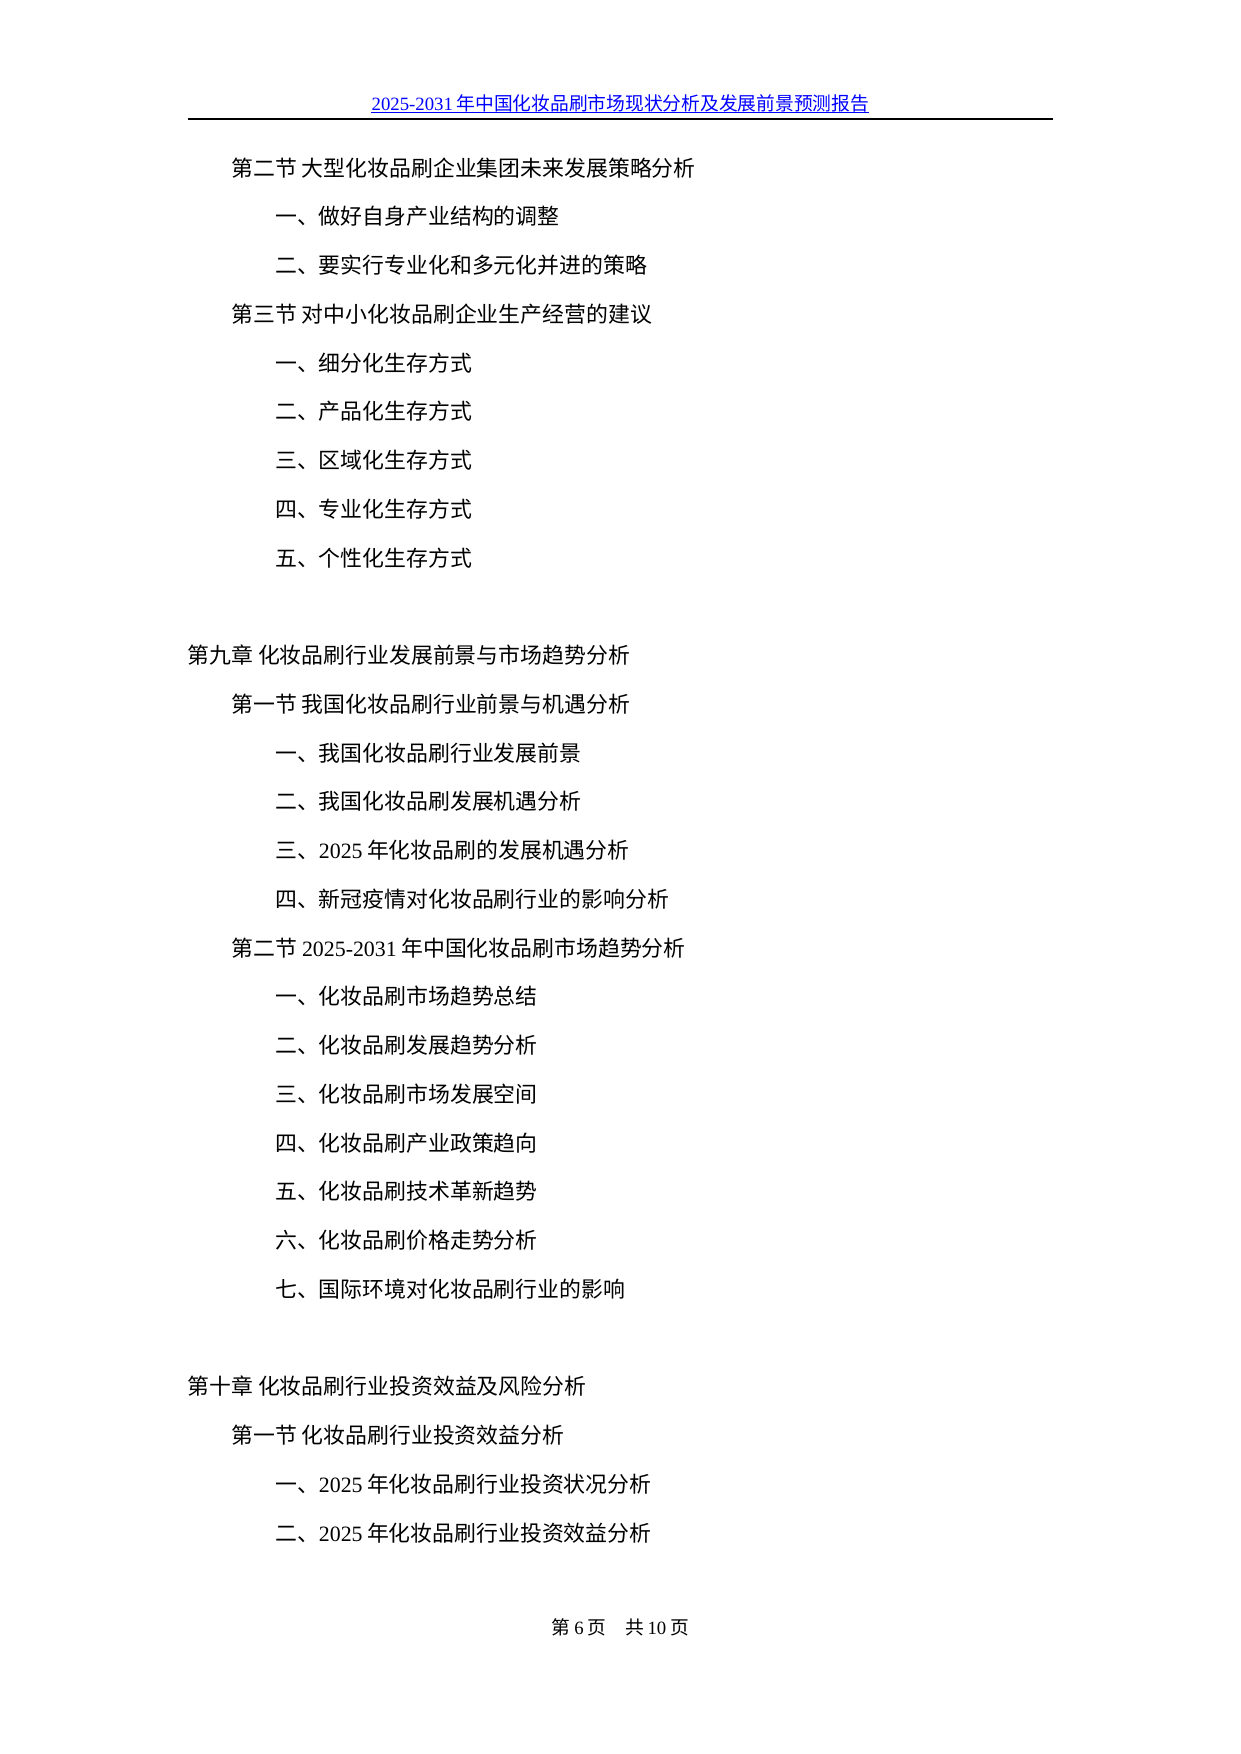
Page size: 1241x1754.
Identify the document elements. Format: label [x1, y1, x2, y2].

text [187, 150, 1053, 1548]
